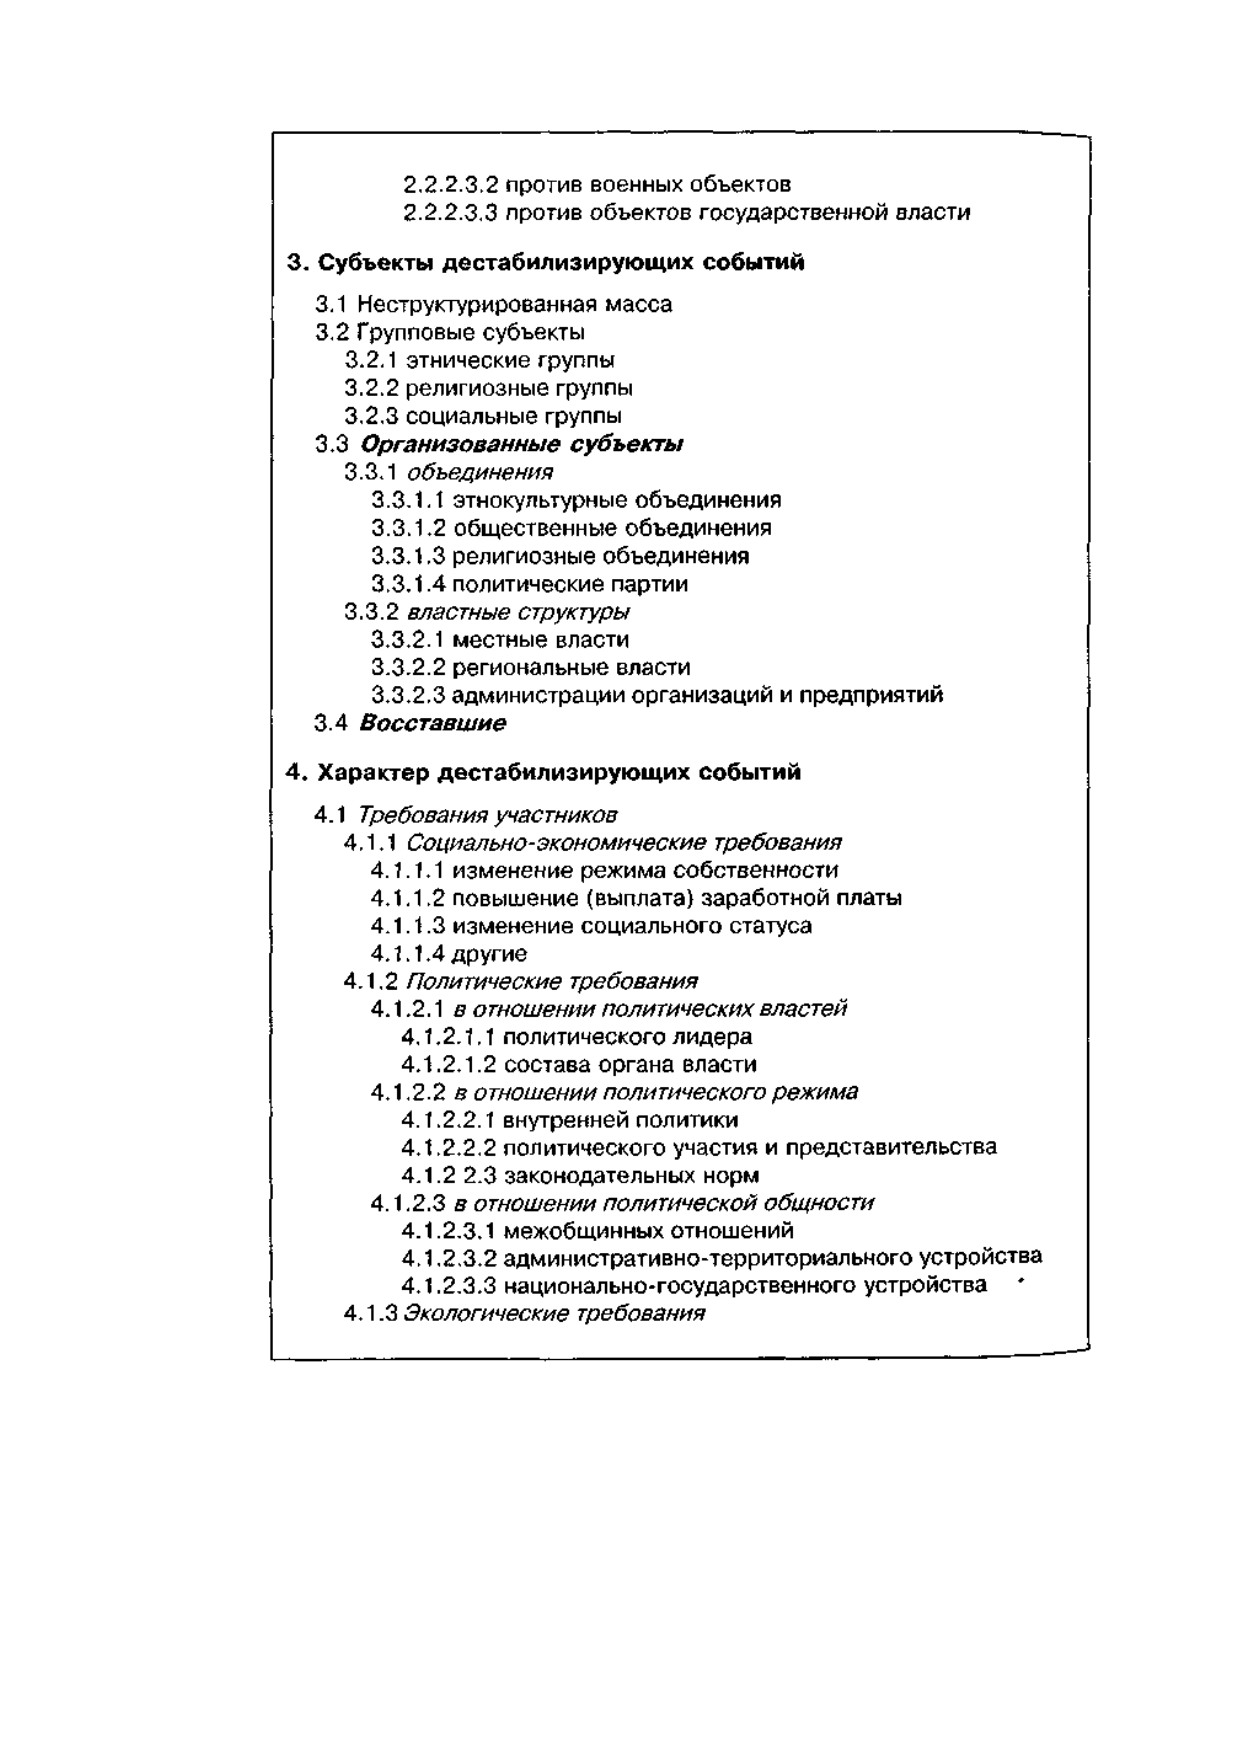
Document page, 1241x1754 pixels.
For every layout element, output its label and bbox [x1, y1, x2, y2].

picture [252, 118, 1103, 1375]
